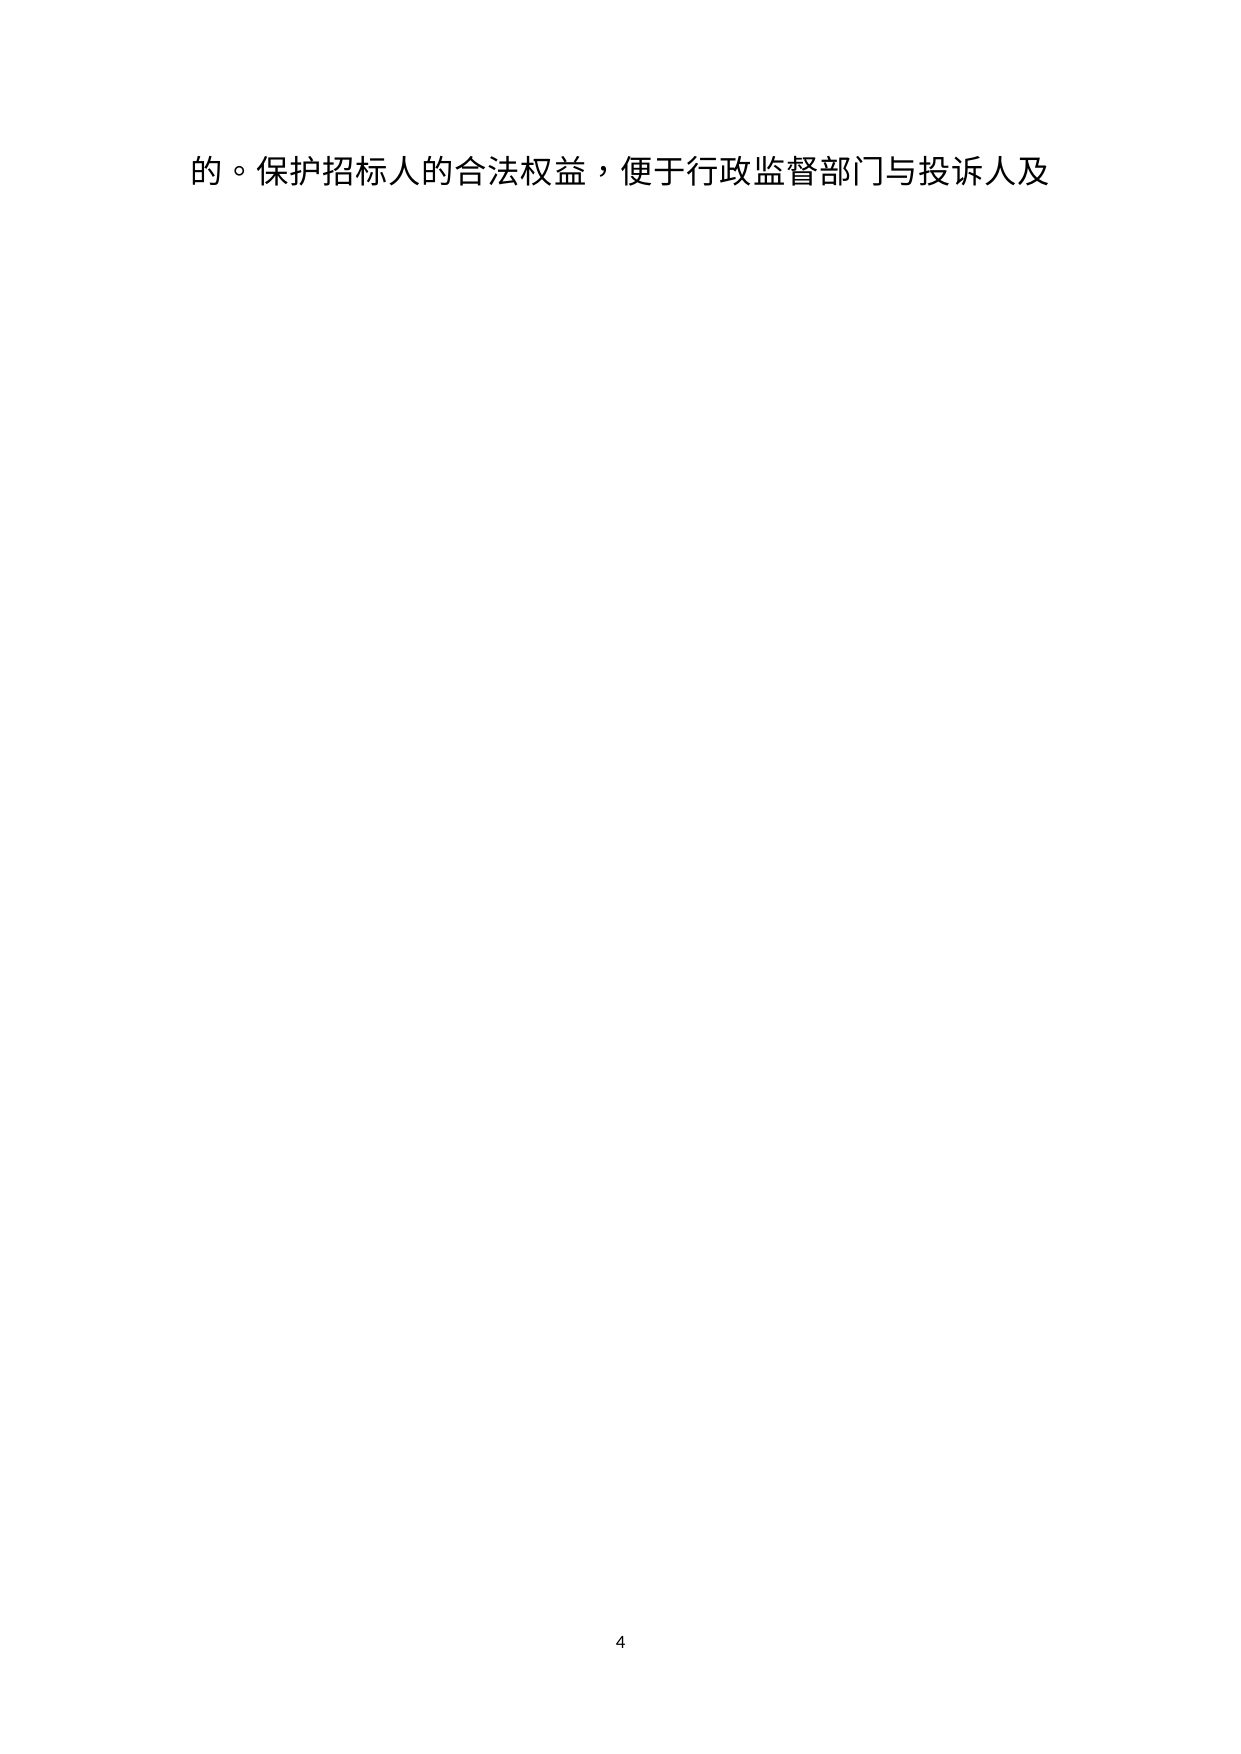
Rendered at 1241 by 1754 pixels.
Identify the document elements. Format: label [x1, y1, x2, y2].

text [190, 149, 1064, 193]
